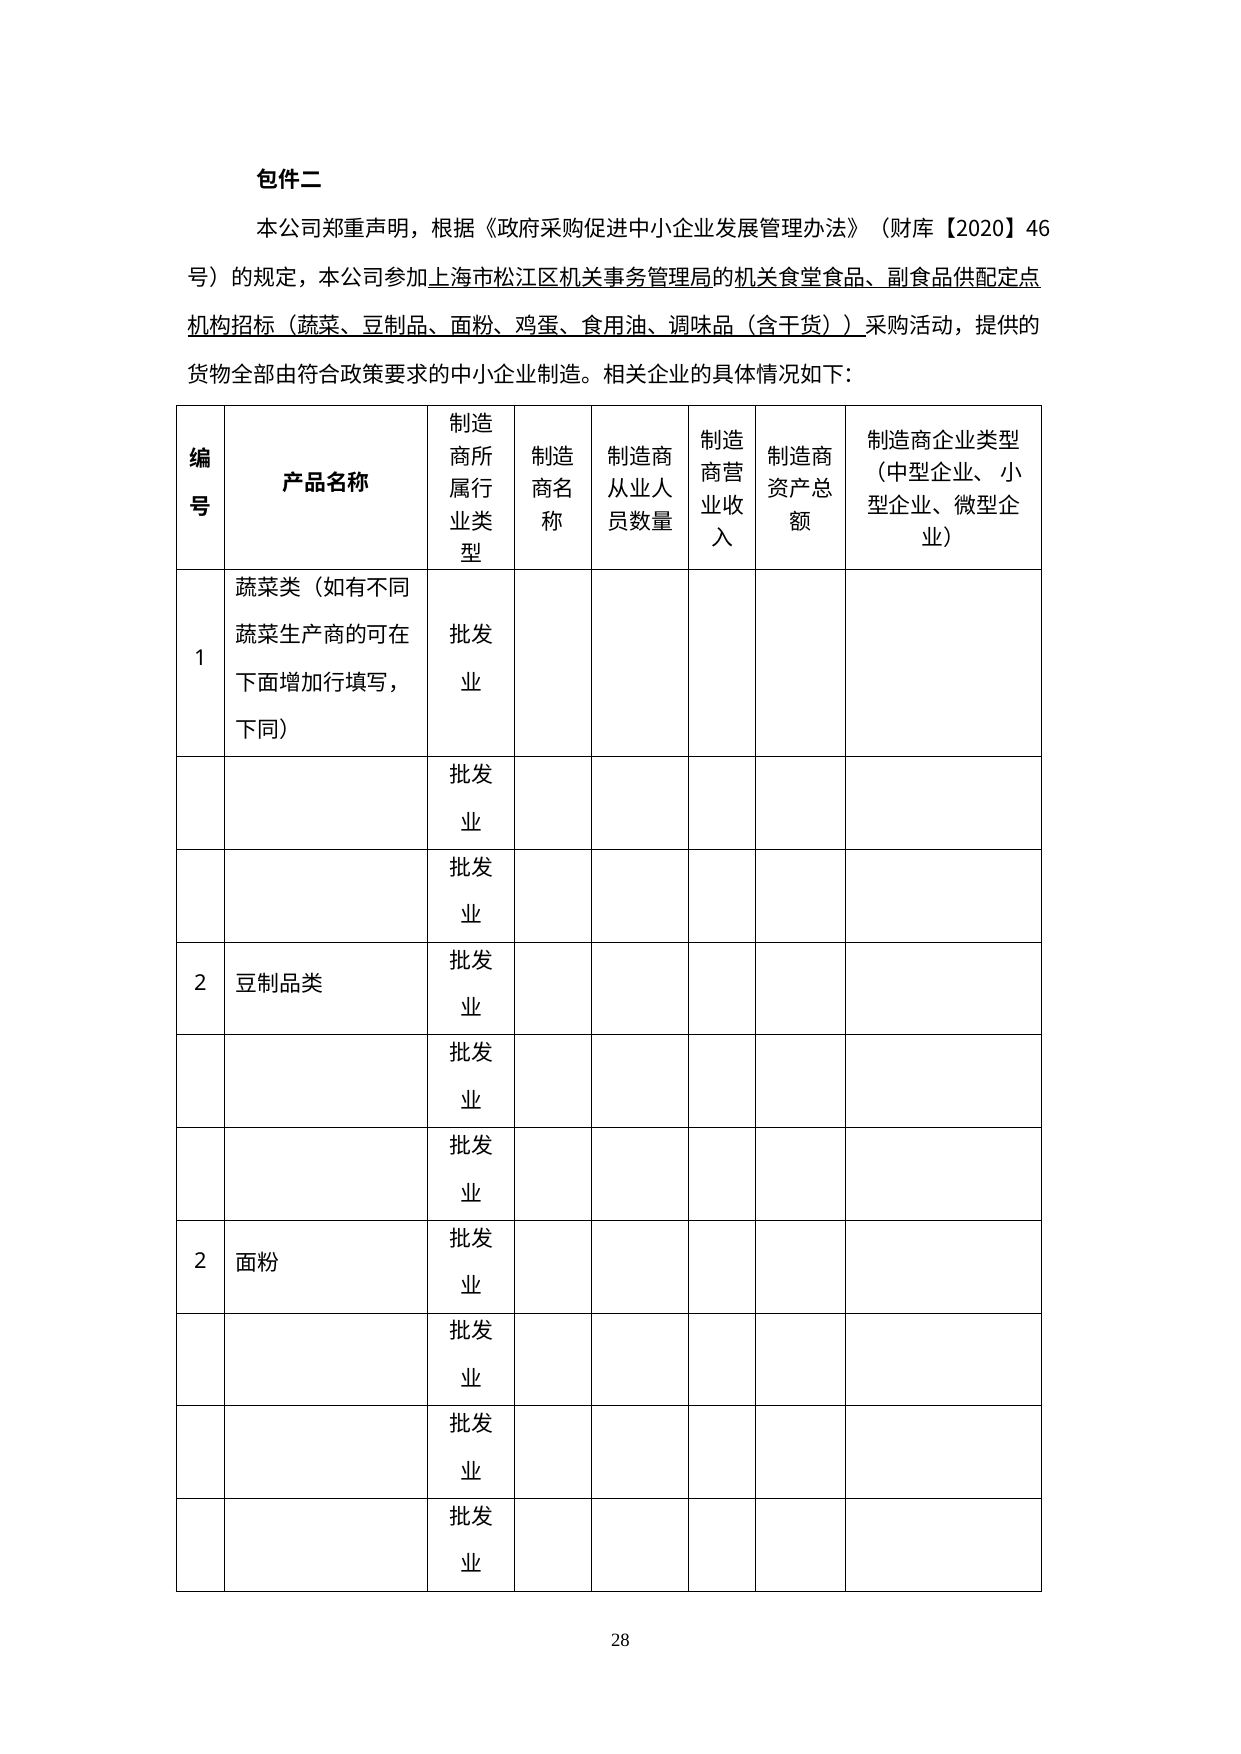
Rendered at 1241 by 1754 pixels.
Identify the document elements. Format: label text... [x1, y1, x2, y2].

text 包件二 [187, 162, 1053, 194]
table_cell [515, 1406, 591, 1498]
table_cell [756, 850, 845, 942]
table_header 制造商企业类型（中型企业、 小型企业、微型企业） [846, 406, 1041, 568]
table_cell [689, 1221, 755, 1312]
table_cell [177, 1499, 224, 1591]
table_cell [177, 1406, 224, 1498]
table_cell 批发业 [428, 757, 514, 849]
table_cell 批发业 [428, 570, 514, 756]
table_cell [846, 1128, 1041, 1220]
table_cell [846, 570, 1041, 756]
table_cell [177, 1035, 224, 1127]
table_header 制造商所属行业类型 [428, 406, 514, 568]
table_cell 批发业 [428, 1406, 514, 1498]
table_cell [689, 757, 755, 849]
table_cell [756, 570, 845, 756]
table_cell [592, 1406, 688, 1498]
table_cell [515, 1499, 591, 1591]
table_cell [225, 850, 427, 942]
table_cell [756, 943, 845, 1034]
table_cell [225, 1035, 427, 1127]
table_header 制造商营业收入 [689, 406, 755, 568]
table_cell [515, 1314, 591, 1405]
table_cell [846, 1221, 1041, 1312]
table_cell 批发业 [428, 1221, 514, 1312]
table_cell 批发业 [428, 943, 514, 1034]
table_cell [689, 1499, 755, 1591]
table_header 制造商从业人员数量 [592, 406, 688, 568]
table_cell [225, 1406, 427, 1498]
table_cell [689, 1035, 755, 1127]
table_cell [756, 757, 845, 849]
table_header 制造商名称 [515, 406, 591, 568]
table_cell [515, 1221, 591, 1312]
table_cell [592, 1221, 688, 1312]
table_cell [846, 757, 1041, 849]
table_cell [756, 1499, 845, 1591]
table_cell [689, 1128, 755, 1220]
table_cell [689, 943, 755, 1034]
table_cell [689, 570, 755, 756]
text 本公司郑重声明，根据《政府采购促进中小企业发展管理办法》（财库【2020】46号）的规定，本公司参加上海市松江区机关事务管理局的机关食堂食品、副食品供配定点机构招标（蔬菜、豆制品、面粉、鸡蛋、食用油、调味品（含干货））采购活动，提供的货物全部由符合政策要求的中小企业制造。相关企业的具体情况如下： [187, 210, 1053, 389]
table_cell [846, 1035, 1041, 1127]
table_cell [515, 1128, 591, 1220]
table_cell 批发业 [428, 1035, 514, 1127]
table_cell [515, 943, 591, 1034]
table_cell [756, 1406, 845, 1498]
table_cell [592, 850, 688, 942]
table_cell [592, 757, 688, 849]
table_cell [846, 850, 1041, 942]
table_cell [515, 1035, 591, 1127]
table_cell 批发业 [428, 850, 514, 942]
table_cell [592, 1499, 688, 1591]
table_cell [689, 850, 755, 942]
table_cell [689, 1406, 755, 1498]
table_cell 1 [177, 570, 224, 756]
table_cell 2 [177, 943, 224, 1034]
table_cell [846, 1499, 1041, 1591]
table_cell [592, 1314, 688, 1405]
table_cell [592, 1035, 688, 1127]
table_cell [225, 1499, 427, 1591]
table_cell [177, 757, 224, 849]
table_cell 批发业 [428, 1128, 514, 1220]
table_cell [515, 570, 591, 756]
table_cell [689, 1314, 755, 1405]
table_cell 蔬菜类（如有不同蔬菜生产商的可在下面增加行填写，下同） [225, 570, 427, 756]
table_cell 批发业 [428, 1314, 514, 1405]
table_cell [225, 1128, 427, 1220]
table_cell [225, 757, 427, 849]
table_header 编号 [177, 406, 224, 568]
table_cell 2 [177, 1221, 224, 1312]
table_cell [756, 1035, 845, 1127]
table_header 制造商资产总额 [756, 406, 845, 568]
table_cell 面粉 [225, 1221, 427, 1312]
table_cell [846, 1406, 1041, 1498]
table_cell [177, 850, 224, 942]
table_cell [225, 1314, 427, 1405]
table_cell [846, 1314, 1041, 1405]
table_cell [592, 1128, 688, 1220]
table_cell [592, 943, 688, 1034]
table_cell [756, 1128, 845, 1220]
table_cell [756, 1314, 845, 1405]
table_cell 豆制品类 [225, 943, 427, 1034]
table_cell [846, 943, 1041, 1034]
table_cell [177, 1314, 224, 1405]
table_cell [756, 1221, 845, 1312]
table_cell [515, 850, 591, 942]
table_cell [592, 570, 688, 756]
table_header 产品名称 [225, 406, 427, 568]
table_cell [177, 1128, 224, 1220]
table_cell [515, 757, 591, 849]
table_cell 批发业 [428, 1499, 514, 1591]
